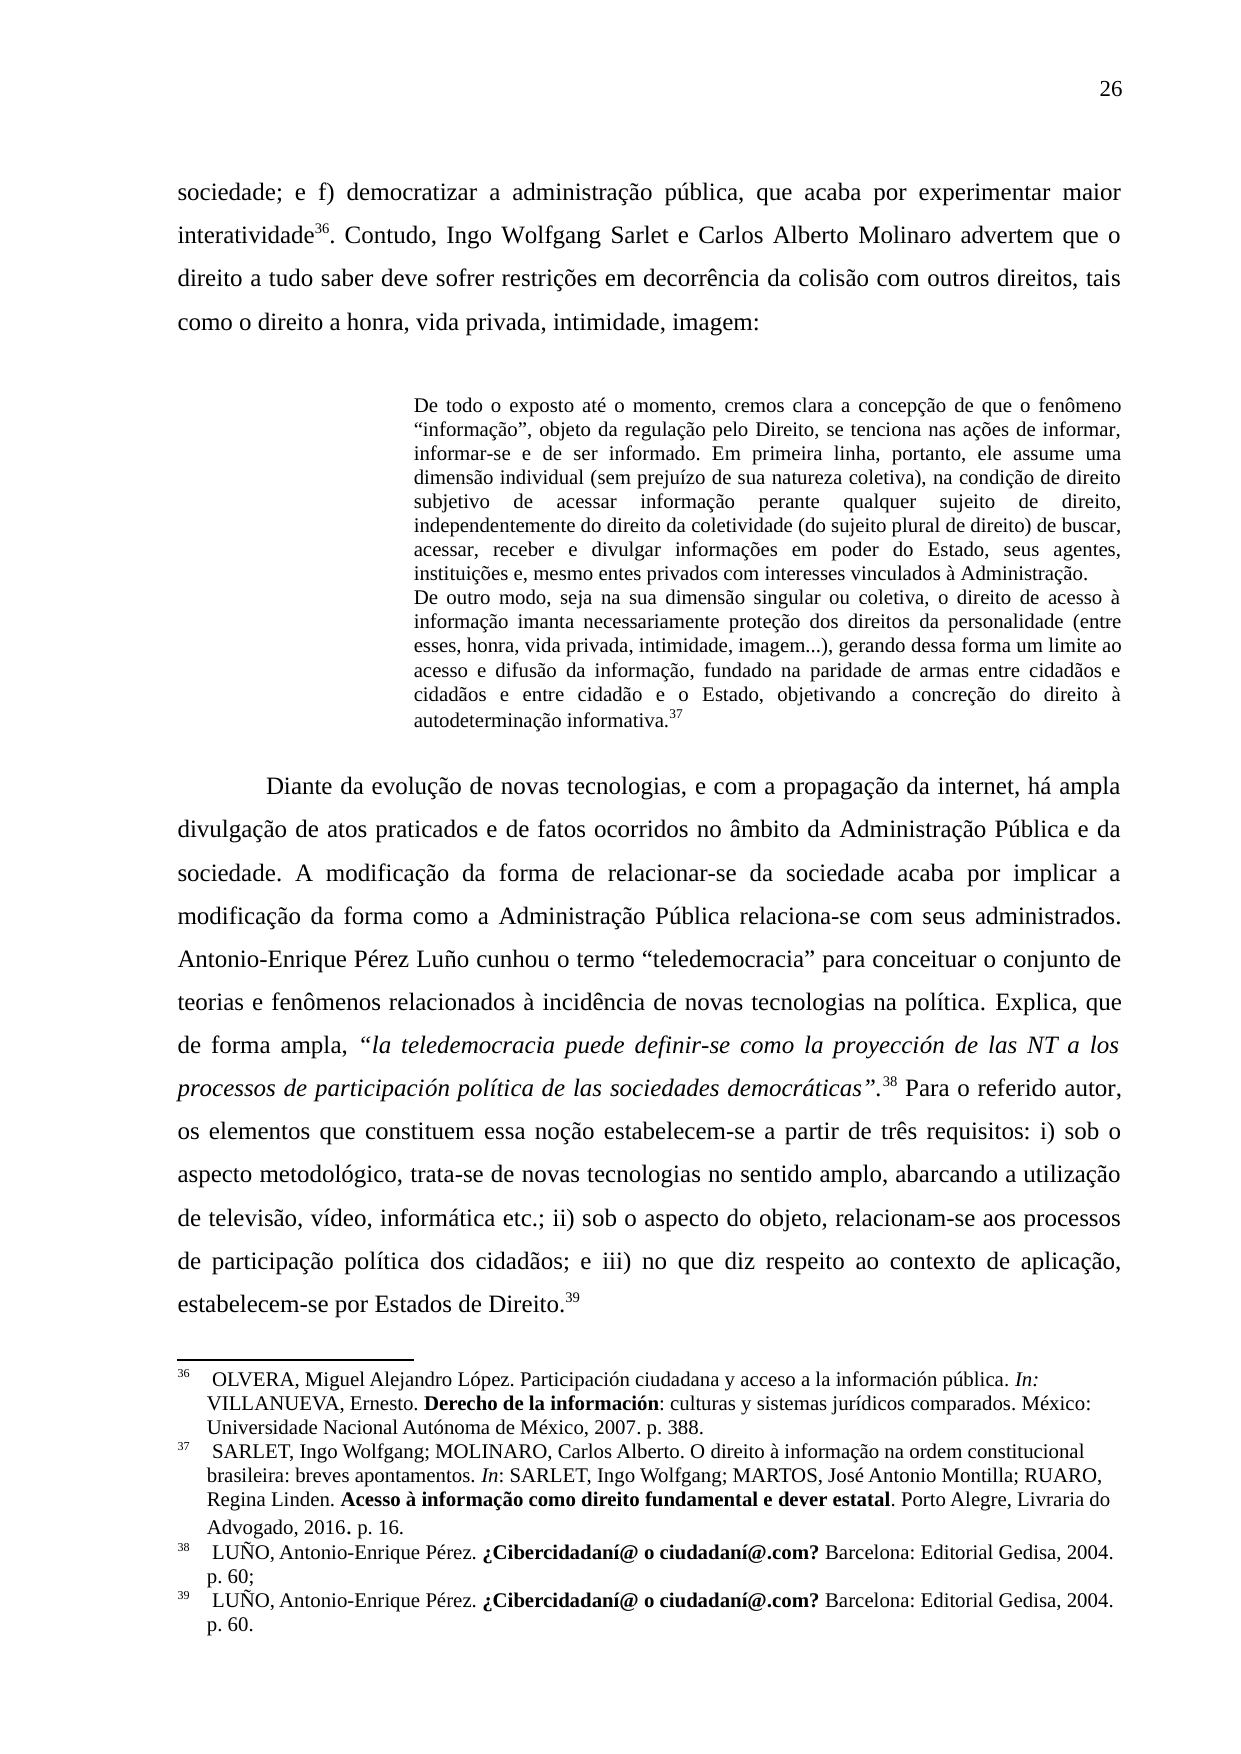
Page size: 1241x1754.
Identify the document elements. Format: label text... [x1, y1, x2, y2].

text A garantia do direito de acesso à informação pública acaba por: a) promover o princípio da segurança jurídica e da legitimidade democrática de um Estado de Direito; b) exercer o escrutínio em relação a atividades desempenhadas pelos funcionários públicos e empresas privadas; c) promover subsídios para melhoria da tomada de decisões. d) reduzir boatos e apresentar notícias; e) promovder a igualdade de participação nas atividades da sociedade; e f) democratizar a administração pública, que acaba por experimentar maior interatividade. Contudo, Ingo Wolfgang Sarlet e Carlos Alberto Molinaro advertem que o direito a tudo saber deve sofrer restrições em decorrência da colisão com outros direitos, tais como o direito a honra, vida privada, intimidade, imagem: [177, 177, 1122, 335]
text De outro modo, seja na sua dimensão singular ou coletiva, o direito de acesso à informação imanta necessariamente proteção dos direitos da personalidade (entre esses, honra, vida privada, intimidade, imagem...), gerando dessa forma um limite ao acesso e difusão da informação, fundado na paridade de armas entre cidadãos e cidadãos e entre cidadão e o Estado, objetivando a concreção do direito à autodeterminação informativa. [413, 585, 1122, 732]
text Diante da evolução de novas tecnologias, e com a propagação da internet, há ampla divulgação de atos praticados e de fatos ocorridos no âmbito da Administração Pública e da sociedade. A modificação da forma de relacionar-se da sociedade acaba por implicar a modificação da forma como a Administração Pública relaciona-se com seus administrados. Antonio-Enrique Pérez Luño cunhou o termo “teledemocracia” para conceituar o conjunto de teorias e fenômenos relacionados à incidência de novas tecnologias na política. Explica, que de forma ampla, “la teledemocracia puede definir-se como la proyección de las NT a los processos de participación política de las sociedades democráticas”. Para o referido autor, os elementos que constituem essa noção estabelecem-se a partir de três requisitos: i) sob o aspecto metodológico, trata-se de novas tecnologias no sentido amplo, abarcando a utilização de televisão, vídeo, informática etc.; ii) sob o aspecto do objeto, relacionam-se aos processos de participação política dos cidadãos; e iii) no que diz respeito ao contexto de aplicação, estabelecem-se por Estados de Direito. [177, 771, 1122, 1318]
text De todo o exposto até o momento, cremos clara a concepção de que o fenômeno “informação”, objeto da regulação pelo Direito, se tenciona nas ações de informar, informar-se e de ser informado. Em primeira linha, portanto, ele assume uma dimensão individual (sem prejuízo de sua natureza coletiva), na condição de direito subjetivo de acessar informação perante qualquer sujeito de direito, independentemente do direito da coletividade (do sujeito plural de direito) de buscar, acessar, receber e divulgar informações em poder do Estado, seus agentes, instituições e, mesmo entes privados com interesses vinculados à Administração. [413, 393, 1122, 585]
